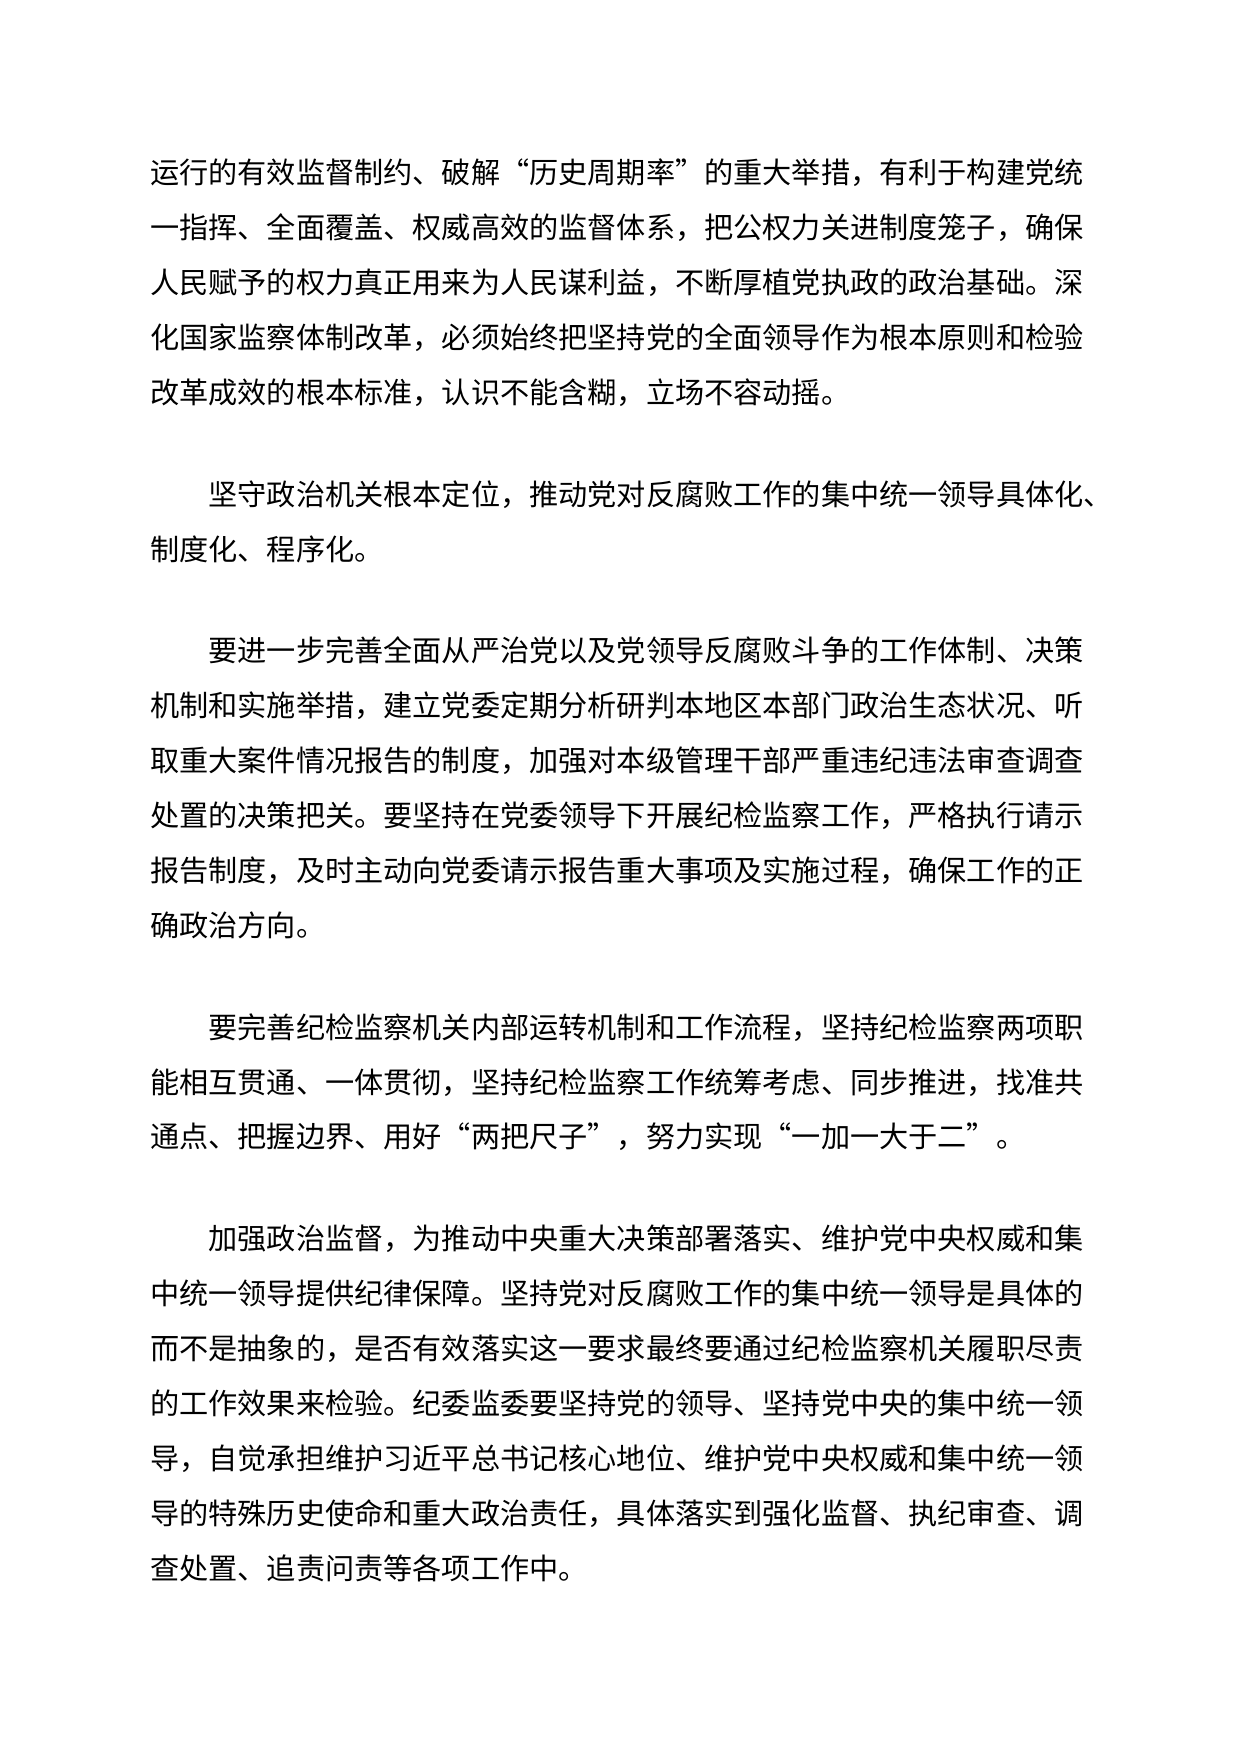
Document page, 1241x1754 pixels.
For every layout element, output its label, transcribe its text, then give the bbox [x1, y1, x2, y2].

text 坚守政治机关根本定位，推动党对反腐败工作的集中统一领导具体化、制度化、程序化。 [150, 471, 1090, 568]
text 要进一步完善全面从严治党以及党领导反腐败斗争的工作体制、决策机制和实施举措，建立党委定期分析研判本地区本部门政治生态状况、听取重大案件情况报告的制度，加强对本级管理干部严重违纪违法审查调查处置的决策把关。要坚持在党委领导下开展纪检监察工作，严格执行请示报告制度，及时主动向党委请示报告重大事项及实施过程，确保工作的正确政治方向。 [150, 628, 1090, 945]
text 要完善纪检监察机关内部运转机制和工作流程，坚持纪检监察两项职能相互贯通、一体贯彻，坚持纪检监察工作统筹考虑、同步推进，找准共通点、把握边界、用好“两把尺子”，努力实现“一加一大于二”。 [150, 1004, 1090, 1156]
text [150, 150, 1090, 412]
text 加强政治监督，为推动中央重大决策部署落实、维护党中央权威和集中统一领导提供纪律保障。坚持党对反腐败工作的集中统一领导是具体的而不是抽象的，是否有效落实这一要求最终要通过纪检监察机关履职尽责的工作效果来检验。纪委监委要坚持党的领导、坚持党中央的集中统一领导，自觉承担维护习近平总书记核心地位、维护党中央权威和集中统一领导的特殊历史使命和重大政治责任，具体落实到强化监督、执纪审查、调查处置、追责问责等各项工作中。 [150, 1216, 1090, 1587]
